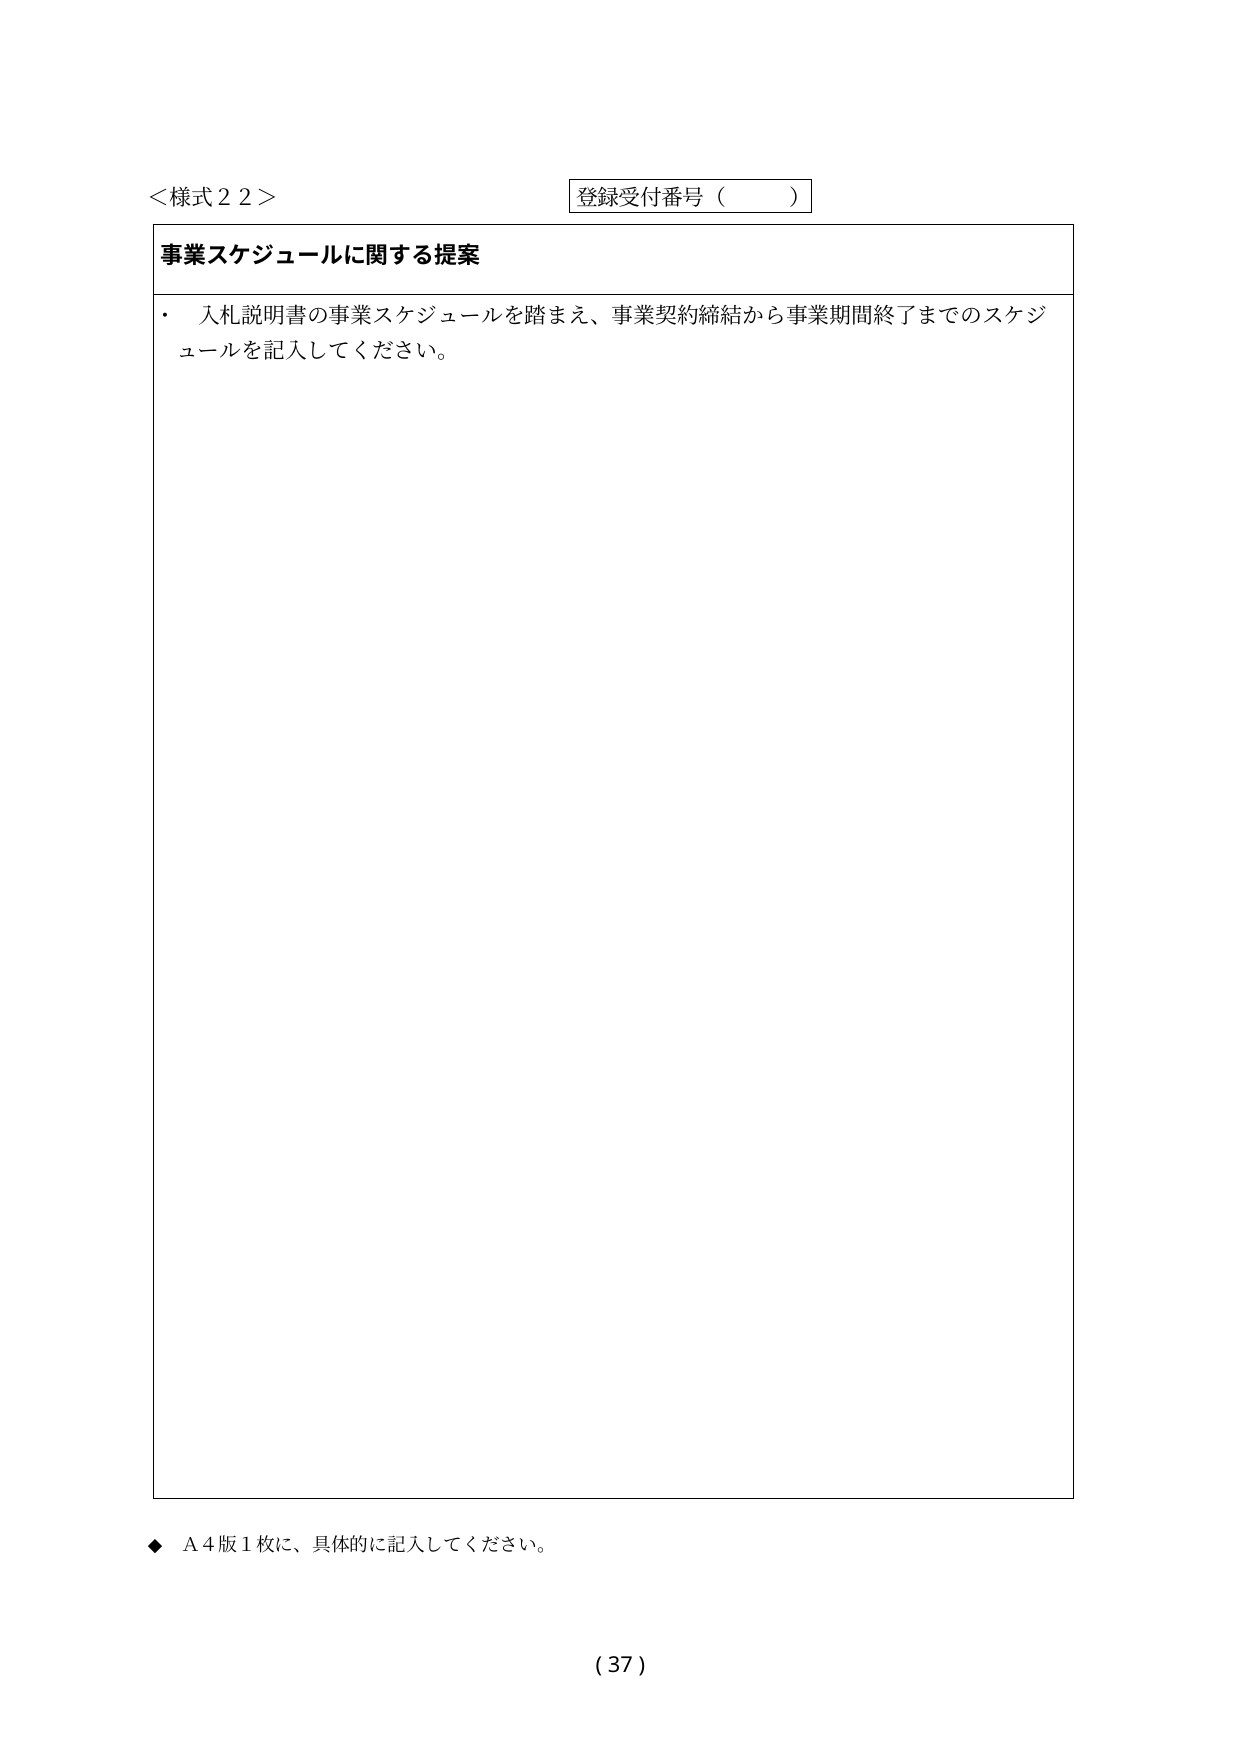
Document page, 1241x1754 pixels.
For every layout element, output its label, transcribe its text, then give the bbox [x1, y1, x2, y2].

text ◆ Ａ４版１枚に、具体的に記入してください。 [148, 1523, 1093, 1558]
table_header 事業スケジュールに関する提案 [154, 225, 1073, 294]
text ＜様式２２＞ 登録受付番号（ ） [148, 177, 1093, 213]
table_cell 入札説明書の事業スケジュールを踏まえ、事業契約締結から事業期間終了までのスケジ ュールを記入してください。 [154, 295, 1073, 1497]
